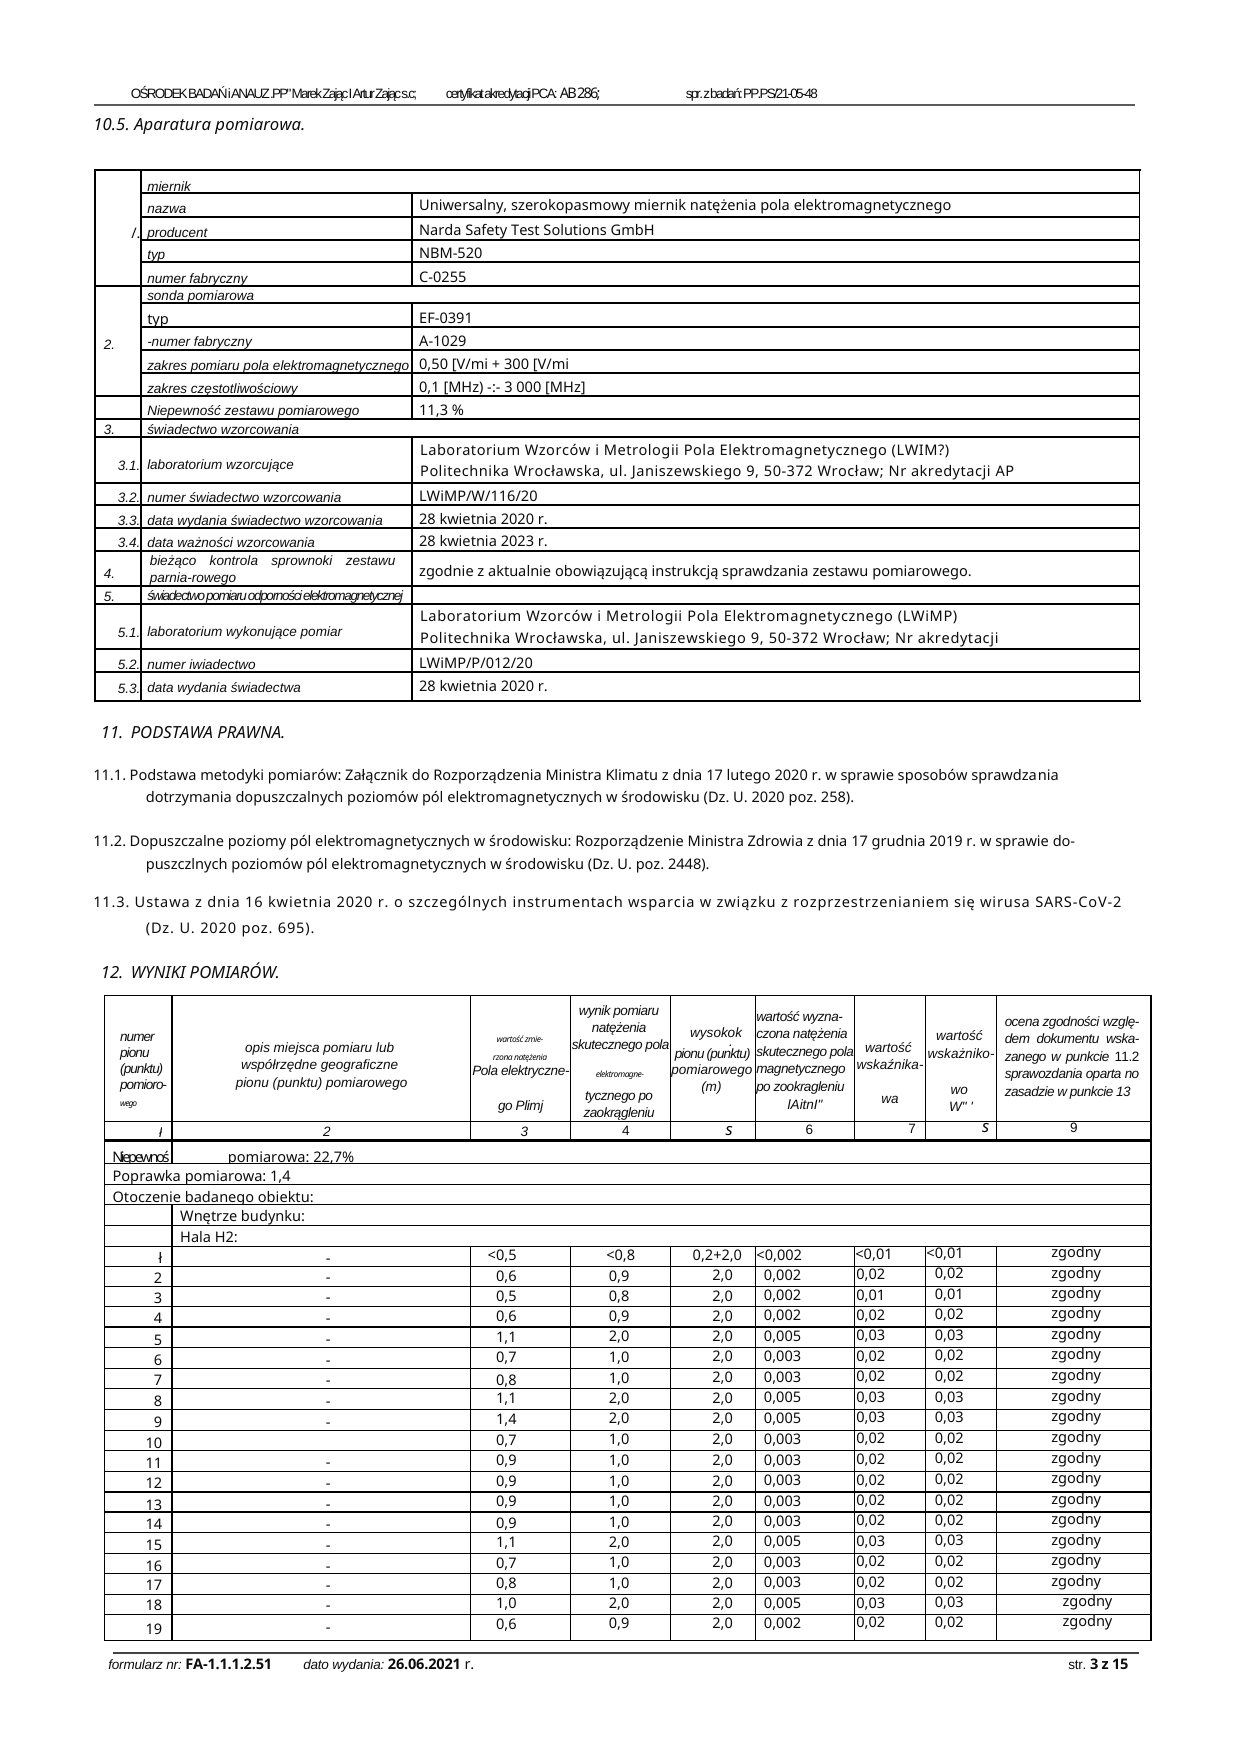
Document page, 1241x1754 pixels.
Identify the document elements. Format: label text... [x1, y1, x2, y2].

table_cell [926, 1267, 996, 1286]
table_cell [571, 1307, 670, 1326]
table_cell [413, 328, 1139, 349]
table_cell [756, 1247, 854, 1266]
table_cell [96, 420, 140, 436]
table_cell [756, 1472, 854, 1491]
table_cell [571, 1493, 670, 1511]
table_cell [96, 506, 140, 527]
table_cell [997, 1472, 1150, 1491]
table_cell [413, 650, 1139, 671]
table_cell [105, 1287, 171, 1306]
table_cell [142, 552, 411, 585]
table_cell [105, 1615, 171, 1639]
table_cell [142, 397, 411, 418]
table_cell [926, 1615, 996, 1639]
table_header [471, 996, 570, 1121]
text 10.5. Aparatura pomiarowa. [93, 115, 1161, 134]
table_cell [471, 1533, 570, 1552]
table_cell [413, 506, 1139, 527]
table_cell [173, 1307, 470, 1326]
text 11.2. Dopuszczalne poziomy pól elektromagnetycznych w środowisku: Rozporządzenie Ministra Zdrowia z dnia 17 grudnia 2019 r. w sprawie do-puszczlnych poziomów pól elektromagnetycznych w środowisku (Dz. U. poz. 2448). [93, 827, 1131, 874]
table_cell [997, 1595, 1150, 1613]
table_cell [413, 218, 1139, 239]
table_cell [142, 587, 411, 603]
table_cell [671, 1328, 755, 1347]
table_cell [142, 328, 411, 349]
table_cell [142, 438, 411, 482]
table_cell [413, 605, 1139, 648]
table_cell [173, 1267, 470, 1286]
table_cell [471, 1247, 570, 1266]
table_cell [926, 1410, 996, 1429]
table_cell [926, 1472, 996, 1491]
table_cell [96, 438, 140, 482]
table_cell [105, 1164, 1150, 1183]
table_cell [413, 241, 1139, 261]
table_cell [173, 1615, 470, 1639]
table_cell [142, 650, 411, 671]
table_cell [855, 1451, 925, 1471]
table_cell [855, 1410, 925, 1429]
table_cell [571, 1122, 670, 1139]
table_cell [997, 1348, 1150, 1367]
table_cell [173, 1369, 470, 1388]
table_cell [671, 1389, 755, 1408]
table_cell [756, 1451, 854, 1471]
text OŚRODEK BADAŃ i ANAUZ .PP" Marek Zając I Artur Zając s.c; certyfikat akredytacji PCA: AB 286; spr. z badań: PP.PS/21-05-48 [131, 84, 1161, 102]
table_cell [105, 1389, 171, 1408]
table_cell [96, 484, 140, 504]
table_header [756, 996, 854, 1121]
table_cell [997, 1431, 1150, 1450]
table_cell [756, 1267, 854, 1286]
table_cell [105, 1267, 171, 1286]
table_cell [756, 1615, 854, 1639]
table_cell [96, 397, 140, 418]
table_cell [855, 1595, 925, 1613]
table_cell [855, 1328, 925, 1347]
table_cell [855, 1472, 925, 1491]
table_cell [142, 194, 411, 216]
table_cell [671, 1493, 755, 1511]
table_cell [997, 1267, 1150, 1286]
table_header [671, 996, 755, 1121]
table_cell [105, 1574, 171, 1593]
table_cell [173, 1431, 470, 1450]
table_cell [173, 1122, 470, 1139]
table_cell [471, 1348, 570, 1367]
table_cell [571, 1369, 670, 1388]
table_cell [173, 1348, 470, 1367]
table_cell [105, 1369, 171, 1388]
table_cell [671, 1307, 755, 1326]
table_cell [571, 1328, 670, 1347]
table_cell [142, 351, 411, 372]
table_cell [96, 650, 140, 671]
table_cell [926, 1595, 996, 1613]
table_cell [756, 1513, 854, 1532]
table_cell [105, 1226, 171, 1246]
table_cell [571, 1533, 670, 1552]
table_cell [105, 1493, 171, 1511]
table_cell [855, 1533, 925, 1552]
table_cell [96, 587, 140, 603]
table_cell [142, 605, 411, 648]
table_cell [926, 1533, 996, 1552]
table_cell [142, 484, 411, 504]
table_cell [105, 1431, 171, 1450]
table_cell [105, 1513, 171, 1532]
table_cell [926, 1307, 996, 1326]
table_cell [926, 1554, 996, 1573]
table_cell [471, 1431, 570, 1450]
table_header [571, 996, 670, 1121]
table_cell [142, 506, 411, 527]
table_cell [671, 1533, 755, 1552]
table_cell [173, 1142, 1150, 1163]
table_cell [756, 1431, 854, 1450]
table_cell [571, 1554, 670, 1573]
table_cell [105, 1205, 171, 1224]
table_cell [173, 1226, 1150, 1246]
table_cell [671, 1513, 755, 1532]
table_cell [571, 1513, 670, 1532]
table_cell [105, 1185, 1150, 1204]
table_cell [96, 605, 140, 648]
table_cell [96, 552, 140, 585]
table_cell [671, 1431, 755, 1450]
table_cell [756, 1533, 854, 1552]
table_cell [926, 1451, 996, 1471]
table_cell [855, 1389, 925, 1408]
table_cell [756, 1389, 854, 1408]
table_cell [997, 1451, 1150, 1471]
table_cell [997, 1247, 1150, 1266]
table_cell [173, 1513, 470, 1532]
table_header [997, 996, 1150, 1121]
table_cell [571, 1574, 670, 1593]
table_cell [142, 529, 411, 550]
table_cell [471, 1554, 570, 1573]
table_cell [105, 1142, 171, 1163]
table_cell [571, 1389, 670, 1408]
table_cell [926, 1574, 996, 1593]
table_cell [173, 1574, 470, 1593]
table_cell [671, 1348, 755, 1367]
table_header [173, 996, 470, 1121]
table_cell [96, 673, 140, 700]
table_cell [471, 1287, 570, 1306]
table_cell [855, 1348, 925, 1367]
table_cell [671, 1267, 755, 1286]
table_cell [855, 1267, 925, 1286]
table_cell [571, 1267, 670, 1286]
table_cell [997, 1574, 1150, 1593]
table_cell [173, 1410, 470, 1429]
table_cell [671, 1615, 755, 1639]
text 11.3. Ustawa z dnia 16 kwietnia 2020 r. o szczególnych instrumentach wsparcia w związku z rozprzestrzenianiem się wirusa SARS-CoV-2 (Dz. U. 2020 poz. 695). [93, 887, 1131, 938]
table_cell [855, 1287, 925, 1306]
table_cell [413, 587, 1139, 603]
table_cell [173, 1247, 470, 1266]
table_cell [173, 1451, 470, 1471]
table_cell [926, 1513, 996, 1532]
list PODSTAWA PRAWNA. [101, 723, 1161, 742]
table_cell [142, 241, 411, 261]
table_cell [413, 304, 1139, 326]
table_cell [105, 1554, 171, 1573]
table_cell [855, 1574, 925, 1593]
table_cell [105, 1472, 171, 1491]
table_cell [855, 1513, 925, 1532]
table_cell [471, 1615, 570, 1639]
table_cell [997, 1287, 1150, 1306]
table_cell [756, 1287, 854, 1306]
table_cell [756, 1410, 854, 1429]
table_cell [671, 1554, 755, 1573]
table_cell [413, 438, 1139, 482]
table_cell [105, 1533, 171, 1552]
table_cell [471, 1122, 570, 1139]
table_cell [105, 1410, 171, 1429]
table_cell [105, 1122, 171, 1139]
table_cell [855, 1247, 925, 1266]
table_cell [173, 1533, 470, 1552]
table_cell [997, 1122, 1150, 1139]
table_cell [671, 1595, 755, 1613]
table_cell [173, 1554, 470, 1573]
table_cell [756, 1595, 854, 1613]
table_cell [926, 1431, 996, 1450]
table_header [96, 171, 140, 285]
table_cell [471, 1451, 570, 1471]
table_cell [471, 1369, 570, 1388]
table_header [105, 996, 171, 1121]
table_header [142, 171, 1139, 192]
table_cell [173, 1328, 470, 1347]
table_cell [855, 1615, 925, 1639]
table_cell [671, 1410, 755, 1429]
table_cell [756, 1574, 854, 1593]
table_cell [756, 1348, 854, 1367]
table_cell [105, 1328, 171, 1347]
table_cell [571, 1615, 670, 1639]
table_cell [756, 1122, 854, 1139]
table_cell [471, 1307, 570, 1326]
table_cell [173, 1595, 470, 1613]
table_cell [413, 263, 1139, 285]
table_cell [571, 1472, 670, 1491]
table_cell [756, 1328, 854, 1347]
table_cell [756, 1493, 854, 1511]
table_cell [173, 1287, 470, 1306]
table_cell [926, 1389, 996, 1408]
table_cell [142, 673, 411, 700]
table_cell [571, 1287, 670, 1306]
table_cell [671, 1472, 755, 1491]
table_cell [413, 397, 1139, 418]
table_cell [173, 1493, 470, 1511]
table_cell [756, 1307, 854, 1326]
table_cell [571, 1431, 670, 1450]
list WYNIKI POMIARÓW. [101, 963, 1161, 982]
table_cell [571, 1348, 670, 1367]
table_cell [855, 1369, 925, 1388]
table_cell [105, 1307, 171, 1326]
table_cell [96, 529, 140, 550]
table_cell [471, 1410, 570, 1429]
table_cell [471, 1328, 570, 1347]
text formularz nr: FA-1.1.1.2.51 dato wydania: 26.06.2021 r. str. 3 z 15 [108, 1652, 1161, 1674]
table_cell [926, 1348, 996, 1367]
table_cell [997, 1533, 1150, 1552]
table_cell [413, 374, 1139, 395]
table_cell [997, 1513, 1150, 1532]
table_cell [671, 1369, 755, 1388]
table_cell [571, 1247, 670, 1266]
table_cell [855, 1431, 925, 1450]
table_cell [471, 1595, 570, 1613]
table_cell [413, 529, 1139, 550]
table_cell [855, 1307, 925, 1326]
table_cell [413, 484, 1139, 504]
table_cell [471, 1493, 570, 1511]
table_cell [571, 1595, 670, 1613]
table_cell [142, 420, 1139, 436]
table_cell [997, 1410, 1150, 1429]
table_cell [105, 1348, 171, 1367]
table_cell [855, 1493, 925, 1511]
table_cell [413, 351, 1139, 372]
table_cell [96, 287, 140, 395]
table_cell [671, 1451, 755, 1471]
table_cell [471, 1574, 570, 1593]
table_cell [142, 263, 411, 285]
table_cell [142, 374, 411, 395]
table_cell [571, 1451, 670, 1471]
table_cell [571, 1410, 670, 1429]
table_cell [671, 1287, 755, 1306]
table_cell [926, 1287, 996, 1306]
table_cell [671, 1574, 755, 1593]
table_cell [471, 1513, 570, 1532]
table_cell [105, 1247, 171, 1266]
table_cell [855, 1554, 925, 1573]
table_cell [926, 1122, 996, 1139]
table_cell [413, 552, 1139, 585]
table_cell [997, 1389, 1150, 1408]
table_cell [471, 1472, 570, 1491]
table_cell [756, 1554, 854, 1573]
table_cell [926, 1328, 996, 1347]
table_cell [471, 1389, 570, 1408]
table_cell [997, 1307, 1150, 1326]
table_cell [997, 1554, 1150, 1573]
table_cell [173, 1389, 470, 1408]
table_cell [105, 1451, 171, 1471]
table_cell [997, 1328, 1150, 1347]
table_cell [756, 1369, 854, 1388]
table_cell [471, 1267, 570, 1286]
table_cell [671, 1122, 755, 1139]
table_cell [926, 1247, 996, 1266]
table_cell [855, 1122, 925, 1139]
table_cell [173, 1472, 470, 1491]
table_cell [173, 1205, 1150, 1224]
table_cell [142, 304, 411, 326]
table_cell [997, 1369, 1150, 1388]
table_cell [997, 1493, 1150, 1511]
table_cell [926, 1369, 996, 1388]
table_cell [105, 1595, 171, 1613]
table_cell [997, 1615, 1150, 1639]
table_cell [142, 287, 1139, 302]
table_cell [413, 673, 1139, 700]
text 11.1. Podstawa metodyki pomiarów: Załącznik do Rozporządzenia Ministra Klimatu z dnia 17 lutego 2020 r. w sprawie sposobów sprawdzania dotrzymania dopuszczalnych poziomów pól elektromagnetycznych w środowisku (Dz. U. 2020 poz. 258). [93, 762, 1131, 807]
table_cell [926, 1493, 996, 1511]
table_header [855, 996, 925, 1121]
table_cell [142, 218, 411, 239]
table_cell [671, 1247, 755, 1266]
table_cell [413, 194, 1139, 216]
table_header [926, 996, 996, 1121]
